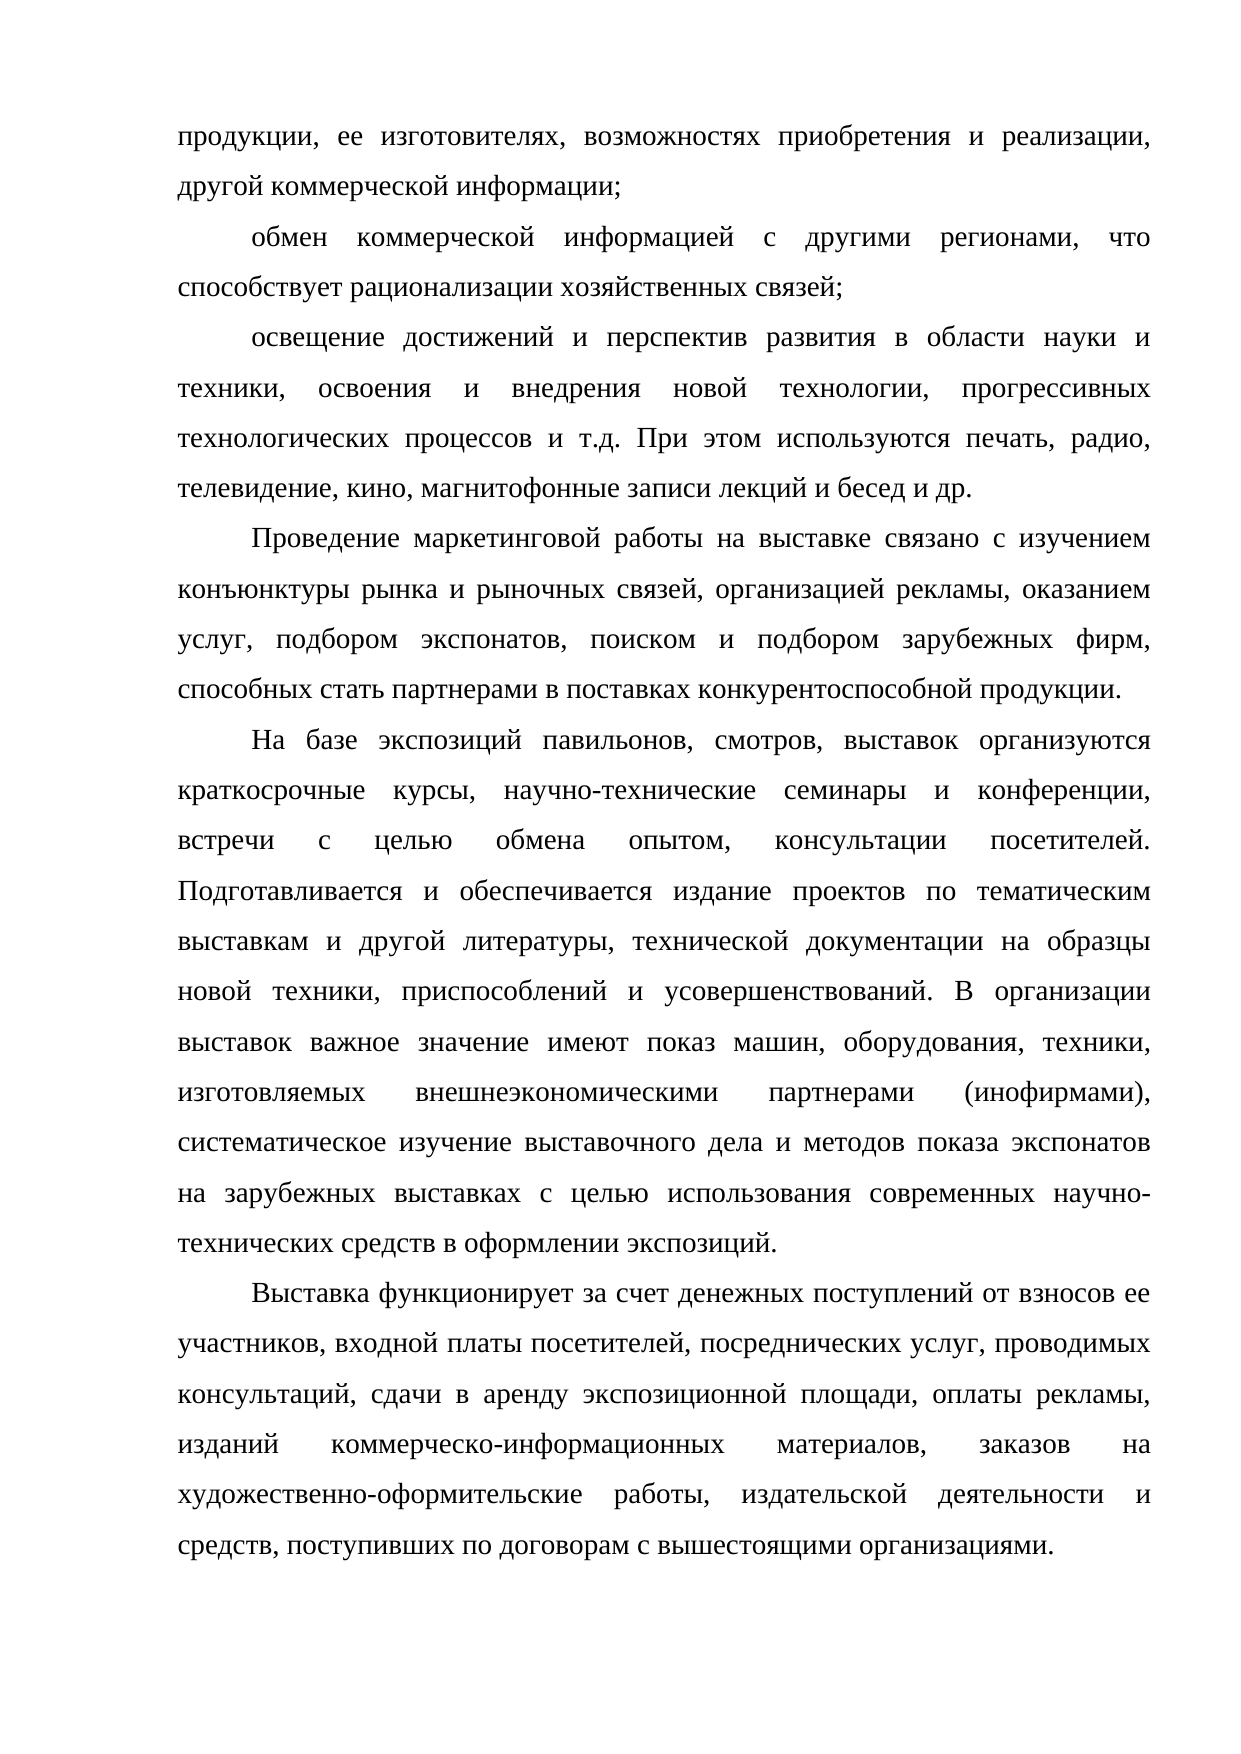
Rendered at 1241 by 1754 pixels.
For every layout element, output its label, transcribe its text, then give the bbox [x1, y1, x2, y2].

text обмен коммерческой информацией с другими регионами, что способствует рационализации хозяйственных связей; [177, 219, 1152, 303]
text Проведение маркетинговой работы на выставке связано с изучением конъюнктуры рынка и рыночных связей, организацией рекламы, оказанием услуг, подбором экспонатов, поиском и подбором зарубежных фирм, способных стать партнерами в поставках конкурентоспособной продукции. [177, 521, 1152, 705]
text освещение достижений и перспектив развития в области науки и техники, освоения и внедрения новой технологии, прогрессивных технологических процессов и т.д. При этом используются печать, радио, телевидение, кино, магнитофонные записи лекций и бесед и др. [177, 319, 1152, 504]
text Выставка функционирует за счет денежных поступлений от взносов ее участников, входной платы посетителей, посреднических услуг, проводимых консультаций, сдачи в аренду экспозиционной площади, оплаты рекламы, изданий коммерческо-информационных материалов, заказов на художественно-оформительские работы, издательской деятельности и средств, поступивших по договорам с вышестоящими организациями. [177, 1275, 1152, 1560]
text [177, 118, 1152, 202]
text На базе экспозиций павильонов, смотров, выставок организуются краткосрочные курсы, научно-технические семинары и конференции, встречи с целью обмена опытом, консультации посетителей. Подготавливается и обеспечивается издание проектов по тематическим выставкам и другой литературы, технической документации на образцы новой техники, приспособлений и усовершенствований. В организации выставок важное значение имеют показ машин, оборудования, техники, изготовляемых внешнеэкономическими партнерами (инофирмами), систематическое изучение выставочного дела и методов показа экспонатов на зарубежных выставках с целью использования современных научно-технических средств в оформлении экспозиций. [177, 722, 1152, 1258]
